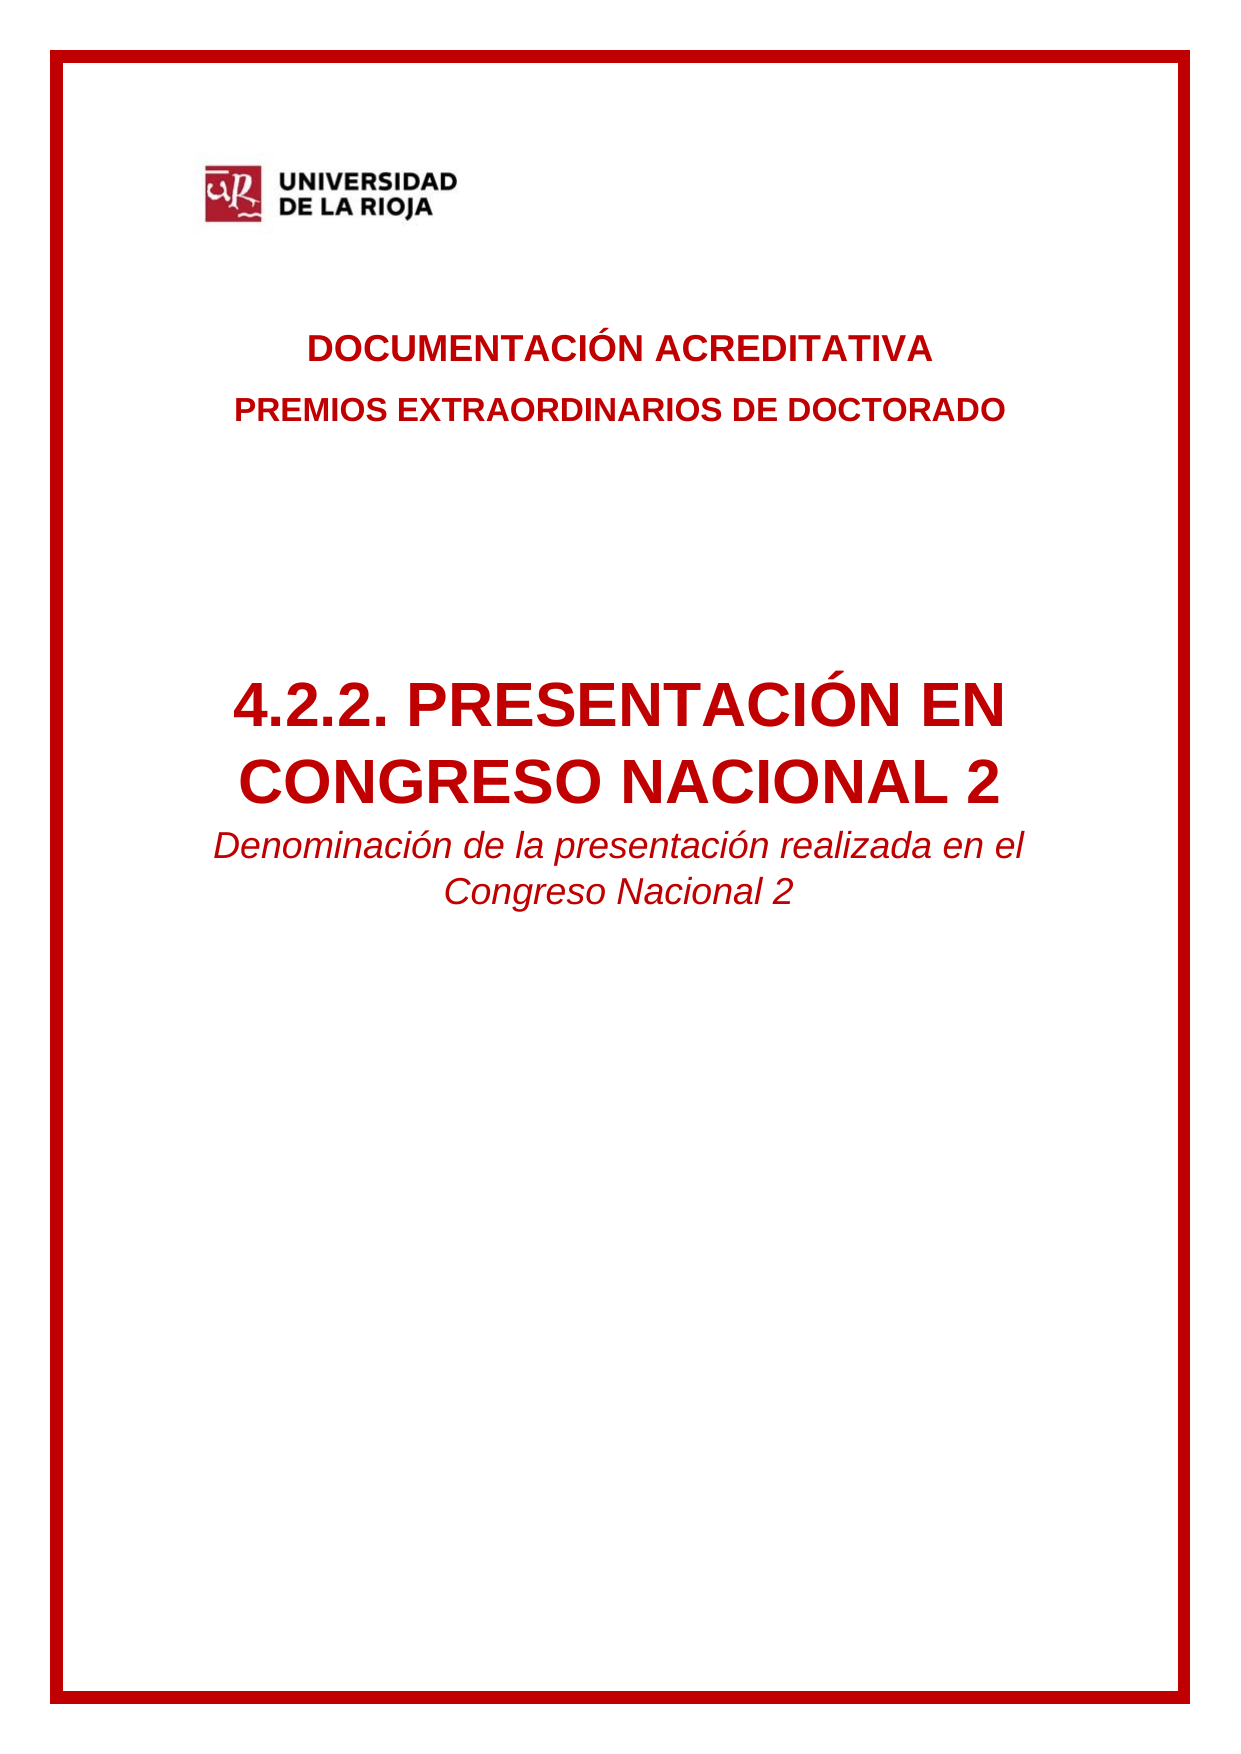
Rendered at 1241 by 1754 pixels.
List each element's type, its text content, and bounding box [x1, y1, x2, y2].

list 4.2.2. PRESENTACIÓN EN CONGRESO NACIONAL 2 [177, 668, 1063, 817]
list Denominación de la presentación realizada en el Congreso Nacional 2 [177, 823, 1063, 913]
picture [177, 137, 485, 250]
